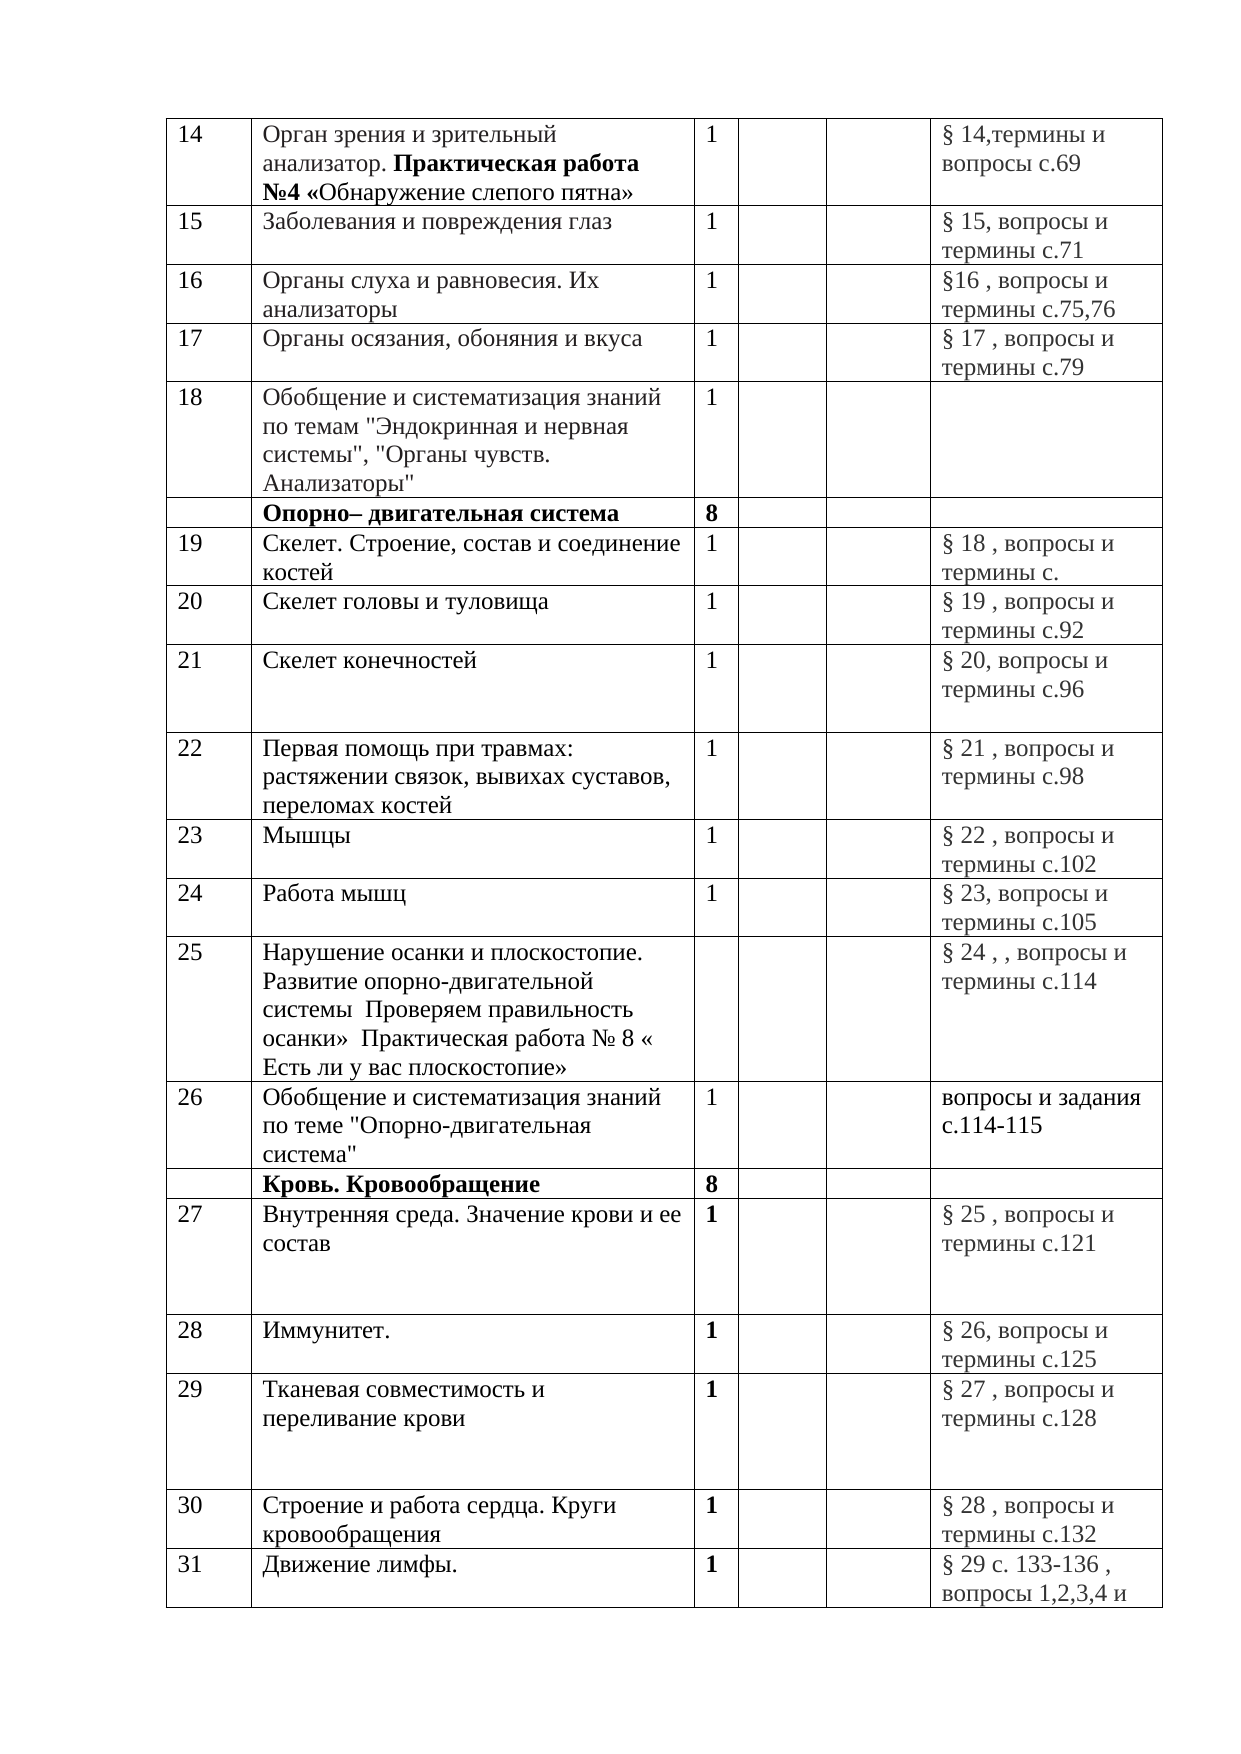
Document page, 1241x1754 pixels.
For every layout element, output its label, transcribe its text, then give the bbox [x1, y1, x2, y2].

table_cell 1 [695, 1199, 738, 1314]
table_cell [827, 645, 930, 732]
table_cell Работа мышц [252, 879, 694, 936]
table_cell [931, 382, 1162, 497]
table_cell § 17 , вопросы и термины с.79 [931, 324, 1162, 381]
table_cell [827, 1490, 930, 1548]
table_cell 28 [167, 1315, 251, 1373]
table_cell 1 [695, 1315, 738, 1373]
table_cell [827, 498, 930, 527]
table_cell 25 [167, 937, 251, 1081]
table_cell 27 [167, 1199, 251, 1314]
table_cell § 14,термины и вопросы с.69 [931, 119, 1162, 205]
table_cell § 19 , вопросы и термины с.92 [931, 586, 1162, 644]
table_cell [931, 1169, 1162, 1198]
table_cell [167, 498, 251, 527]
table_cell [739, 820, 826, 877]
table_cell [739, 586, 826, 644]
table_cell [827, 119, 930, 205]
table_cell [739, 382, 826, 497]
table_cell [827, 586, 930, 644]
table_cell [739, 1169, 826, 1198]
table_cell 1 [695, 206, 738, 264]
table_cell Опорно– двигательная система [252, 498, 694, 527]
table_cell вопросы и задания с.114-115 [931, 1082, 1162, 1168]
table_cell [827, 1549, 930, 1607]
table_cell [739, 1315, 826, 1373]
table_cell [739, 733, 826, 819]
table_cell [739, 1549, 826, 1607]
table_cell [827, 1374, 930, 1489]
table_cell [827, 206, 930, 264]
table_cell 23 [167, 820, 251, 877]
table_cell 26 [167, 1082, 251, 1168]
table_cell 1 [695, 586, 738, 644]
table_cell Кровь. Кровообращение [252, 1169, 694, 1198]
table_cell 8 [695, 1169, 738, 1198]
table_cell [827, 820, 930, 877]
table_cell [739, 1082, 826, 1168]
table_cell [931, 498, 1162, 527]
table_cell 1 [695, 733, 738, 819]
table_cell [827, 733, 930, 819]
table_cell [827, 1315, 930, 1373]
table_cell 1 [695, 265, 738, 322]
table_cell Обобщение и систематизация знаний по теме "Опорно-двигательная система" [252, 1082, 694, 1168]
table_cell § 15, вопросы и термины с.71 [931, 206, 1162, 264]
table_cell 1 [695, 1549, 738, 1607]
table_cell 22 [167, 733, 251, 819]
table_cell 1 [695, 820, 738, 877]
table_cell 1 [695, 1374, 738, 1489]
table_cell Органы слуха и равновесия. Их анализаторы [252, 265, 694, 322]
table_cell 1 [695, 1490, 738, 1548]
table_cell 15 [167, 206, 251, 264]
table_cell [827, 879, 930, 936]
table_cell [739, 1374, 826, 1489]
table_cell Тканевая совместимость и переливание крови [252, 1374, 694, 1489]
table_cell 8 [695, 498, 738, 527]
table_cell § 21 , вопросы и термины с.98 [931, 733, 1162, 819]
table_cell Скелет. Строение, состав и соединение костей [252, 528, 694, 585]
table_cell [827, 324, 930, 381]
table_cell Заболевания и повреждения глаз [252, 206, 694, 264]
table_cell 29 [167, 1374, 251, 1489]
table_cell 16 [167, 265, 251, 322]
table_cell [739, 265, 826, 322]
table_cell [827, 1169, 930, 1198]
table_cell 19 [167, 528, 251, 585]
table_cell [739, 1199, 826, 1314]
table_cell [827, 1199, 930, 1314]
table_cell Иммунитет. [252, 1315, 694, 1373]
table_cell [739, 1490, 826, 1548]
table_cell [252, 1549, 694, 1607]
table_cell 18 [167, 382, 251, 497]
table_cell [739, 206, 826, 264]
table_cell 1 [695, 645, 738, 732]
table_cell [739, 937, 826, 1081]
table_cell 14 [167, 119, 251, 205]
table_cell Первая помощь при травмах: растяжении связок, вывихах суставов, переломах костей [252, 733, 694, 819]
table_cell [739, 879, 826, 936]
table_cell 1 [695, 382, 738, 497]
table_cell [827, 265, 930, 322]
table_cell 24 [167, 879, 251, 936]
table_cell § 20, вопросы и термины с.96 [931, 645, 1162, 732]
table_cell 1 [695, 528, 738, 585]
table_cell § 24 , , вопросы и термины с.114 [931, 937, 1162, 1081]
table_cell 17 [167, 324, 251, 381]
table_cell [739, 645, 826, 732]
table_cell [739, 528, 826, 585]
table_cell Скелет головы и туловища [252, 586, 694, 644]
table_cell [827, 528, 930, 585]
table_cell 1 [695, 879, 738, 936]
table_cell § 18 , вопросы и термины с. [931, 528, 1162, 585]
table_cell [739, 119, 826, 205]
table_cell Обобщение и систематизация знаний по темам "Эндокринная и нервная системы", "Органы чувств. Анализаторы" [252, 382, 694, 497]
table_cell 31 [167, 1549, 251, 1607]
table_cell 21 [167, 645, 251, 732]
table_cell 1 [695, 119, 738, 205]
table_cell [827, 937, 930, 1081]
table_cell Внутренняя среда. Значение крови и ее состав [252, 1199, 694, 1314]
table_cell [739, 324, 826, 381]
table_cell 1 [695, 1082, 738, 1168]
table_cell Нарушение осанки и плоскостопие. Развитие опорно-двигательной системы Проверяем правильность осанки» Практическая работа № 8 « Есть ли у вас плоскостопие» [252, 937, 694, 1081]
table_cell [931, 1549, 1162, 1607]
table_cell [695, 937, 738, 1081]
table_cell Строение и работа сердца. Круги кровообращения [252, 1490, 694, 1548]
table_cell 30 [167, 1490, 251, 1548]
table_cell Орган зрения и зрительный анализатор. Практическая работа №4 «Обнаружение слепого пятна» [252, 119, 694, 205]
table_cell Скелет конечностей [252, 645, 694, 732]
table_cell § 23, вопросы и термины с.105 [931, 879, 1162, 936]
table_cell [827, 382, 930, 497]
table_cell 1 [695, 324, 738, 381]
table_cell Мышцы [252, 820, 694, 877]
table_cell [739, 498, 826, 527]
table_cell [167, 1169, 251, 1198]
table_cell Органы осязания, обоняния и вкуса [252, 324, 694, 381]
table_cell [827, 1082, 930, 1168]
table_cell § 26, вопросы и термины с.125 [931, 1315, 1162, 1373]
table_cell § 22 , вопросы и термины с.102 [931, 820, 1162, 877]
table_cell § 25 , вопросы и термины с.121 [931, 1199, 1162, 1314]
table_cell 20 [167, 586, 251, 644]
table_cell §16 , вопросы и термины с.75,76 [931, 265, 1162, 322]
table_cell § 27 , вопросы и термины с.128 [931, 1374, 1162, 1489]
table_cell § 28 , вопросы и термины с.132 [931, 1490, 1162, 1548]
